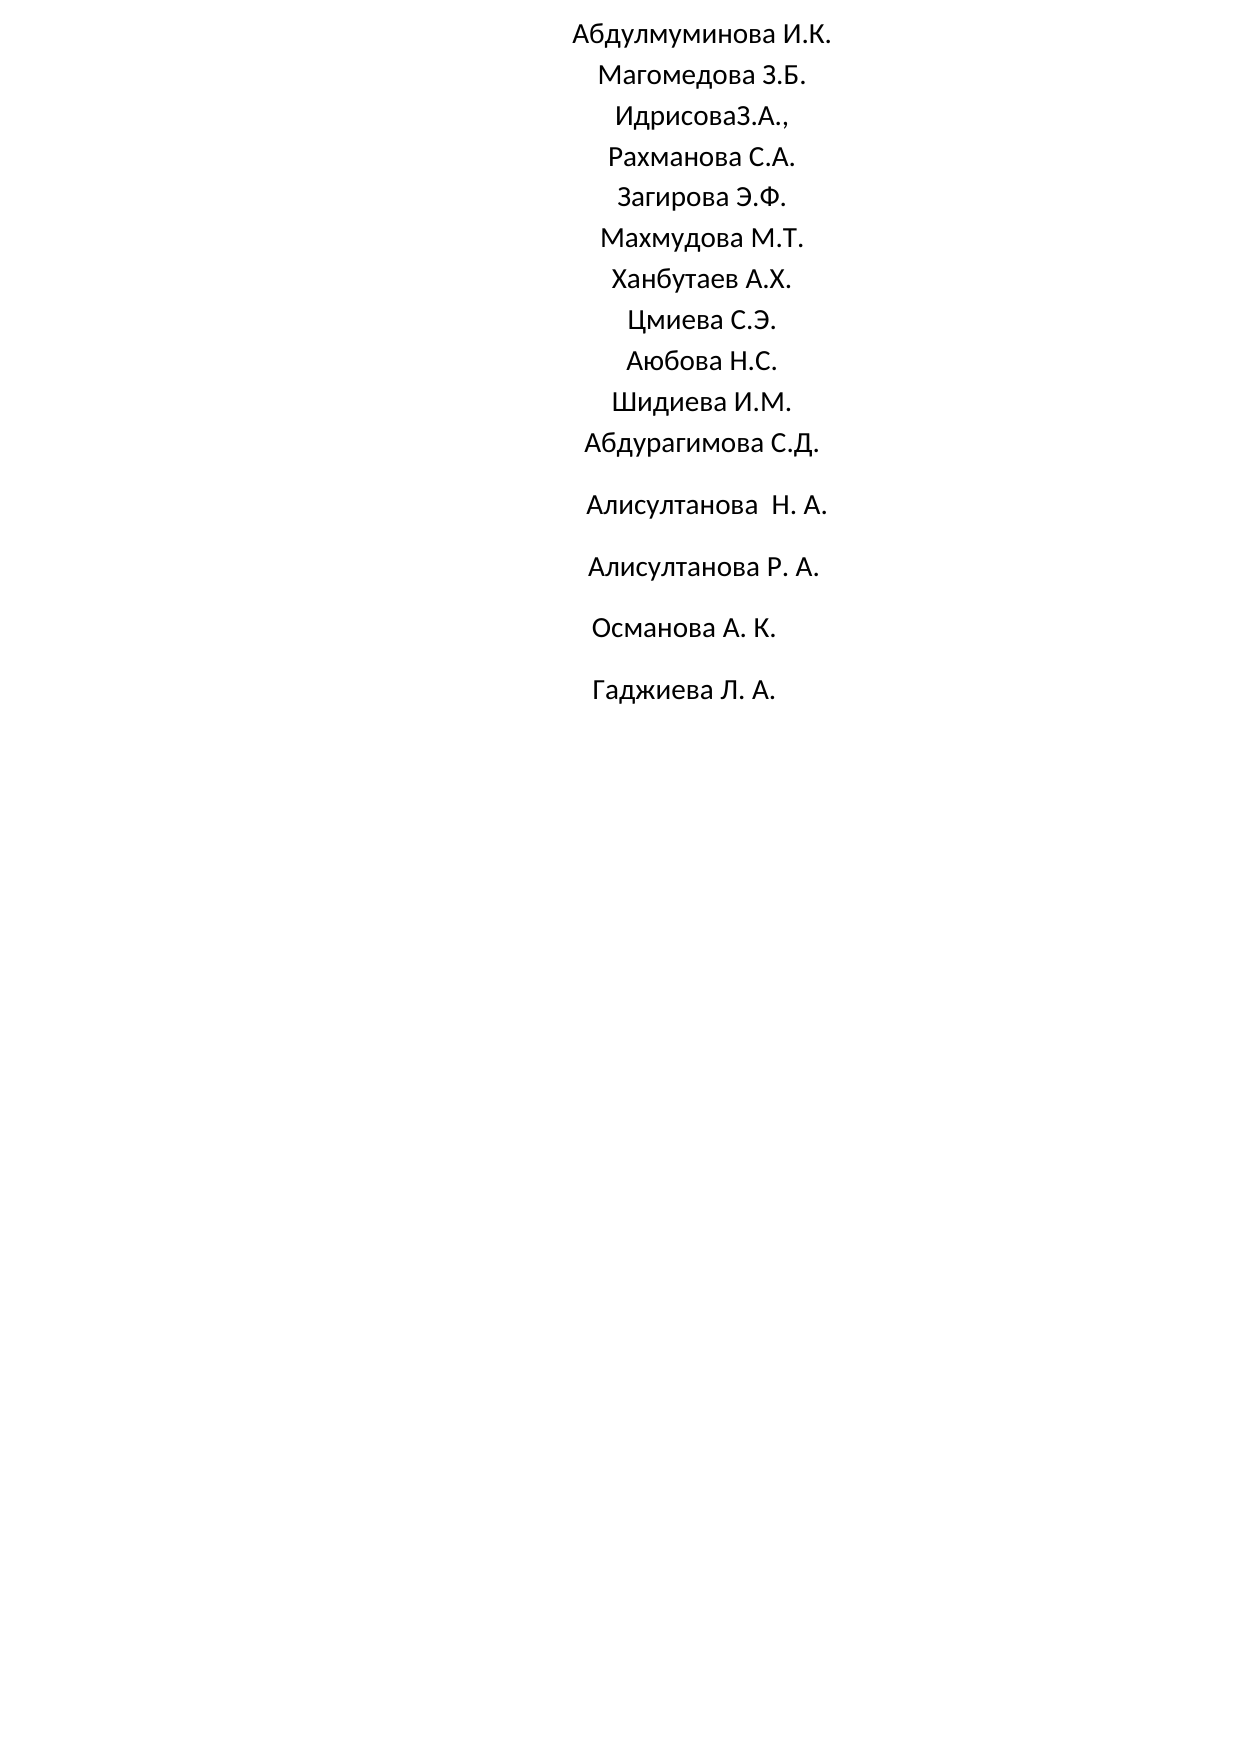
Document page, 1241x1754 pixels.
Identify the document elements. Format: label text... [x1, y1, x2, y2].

text Османова А. К. [177, 609, 1152, 645]
list Магомедова З.Б. [252, 56, 1152, 91]
list Абдулмуминова И.К. [252, 15, 1152, 50]
list Абдурагимова С.Д. [252, 424, 1152, 460]
list Аюбова Н.С. [252, 342, 1152, 378]
list Махмудова М.Т. [252, 219, 1152, 255]
list Ханбутаев А.Х. [252, 260, 1152, 296]
text Алисултанова Р. А. [177, 548, 1152, 583]
list ИдрисоваЗ.А., [252, 97, 1152, 132]
text Алисултанова Н. А. [177, 486, 1152, 522]
text Гаджиева Л. А. [177, 671, 1152, 707]
list Рахманова С.А. [252, 138, 1152, 173]
list Шидиева И.М. [252, 383, 1152, 419]
list Загирова Э.Ф. [252, 178, 1152, 214]
list Цмиева С.Э. [252, 301, 1152, 337]
